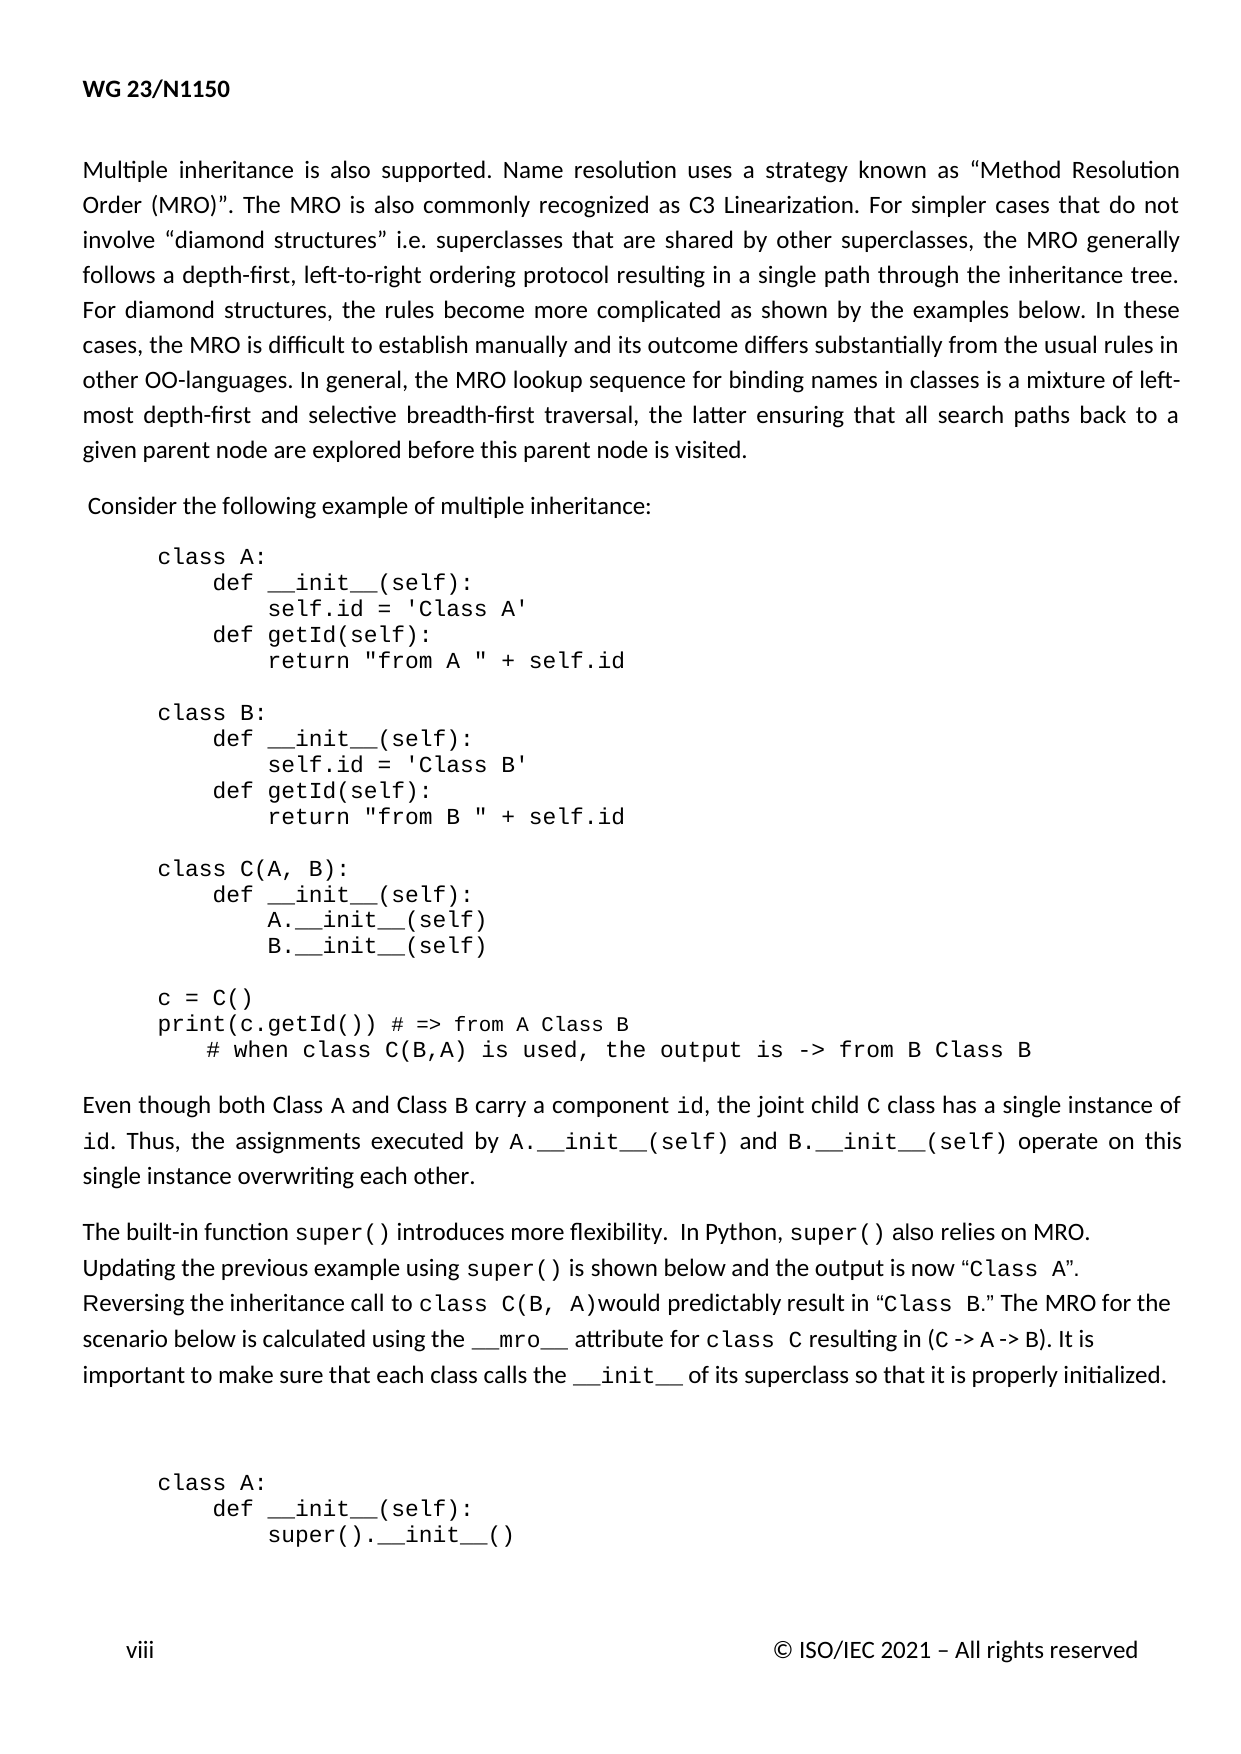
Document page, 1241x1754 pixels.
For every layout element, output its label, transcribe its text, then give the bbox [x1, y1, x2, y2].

text def getId(self): [157, 779, 1182, 805]
text print(c.getId()) # => from A Class B [157, 1013, 1182, 1038]
text Multiple inheritance is also supported. Name resolution uses a strategy known as “Method Resolution Order (MRO)”. The MRO is also commonly recognized as C3 Linearization. For simpler cases that do not involve “diamond structures” i.e. superclasses that are shared by other superclasses, the MRO generally follows a depth-first, left-to-right ordering protocol resulting in a single path through the inheritance tree. For diamond structures, the rules become more complicated as shown by the examples below. In these cases, the MRO is difficult to establish manually and its outcome differs substantially from the usual rules in other OO-languages. In general, the MRO lookup sequence for binding names in classes is a mixture of left-most depth-first and selective breadth-first traversal, the latter ensuring that all search paths back to a given parent node are explored before this parent node is visited. [82, 154, 1182, 464]
text # when class C(B,A) is used, the output is -> from B Class B [82, 1038, 1182, 1064]
text self.id = 'Class B' [157, 753, 1182, 779]
text class B: [157, 701, 1182, 727]
text def getId(self): [157, 623, 1182, 649]
text def __init__(self): [157, 883, 1182, 909]
text The built-in function super() introduces more flexibility. In Python, super() also relies on MRO. Updating the previous example using super() is shown below and the output is now “Class A”. Reversing the inheritance call to class C(B, A)would predictably result in “Class B.” The MRO for the scenario below is calculated using the __mro__ attribute for class C resulting in (C -> A -> B). It is important to make sure that each class calls the __init__ of its superclass so that it is properly initialized. [82, 1216, 1182, 1390]
text Even though both Class A and Class B carry a component id, the joint child C class has a single instance of id. Thus, the assignments executed by A.__init__(self) and B.__init__(self) operate on this single instance overwriting each other. [82, 1089, 1182, 1191]
text def __init__(self): [157, 572, 1182, 598]
text return "from B " + self.id [157, 805, 1182, 831]
text return "from A " + self.id [157, 649, 1182, 675]
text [157, 1471, 1182, 1549]
text def __init__(self): [157, 727, 1182, 753]
text c = C() [157, 987, 1182, 1013]
text B.__init__(self) [157, 935, 1182, 961]
text A.__init__(self) [157, 909, 1182, 935]
text class C(A, B): [157, 857, 1182, 883]
text self.id = 'Class A' [157, 598, 1182, 623]
text class A: [157, 546, 1182, 572]
text Consider the following example of multiple inheritance: [82, 490, 1182, 520]
